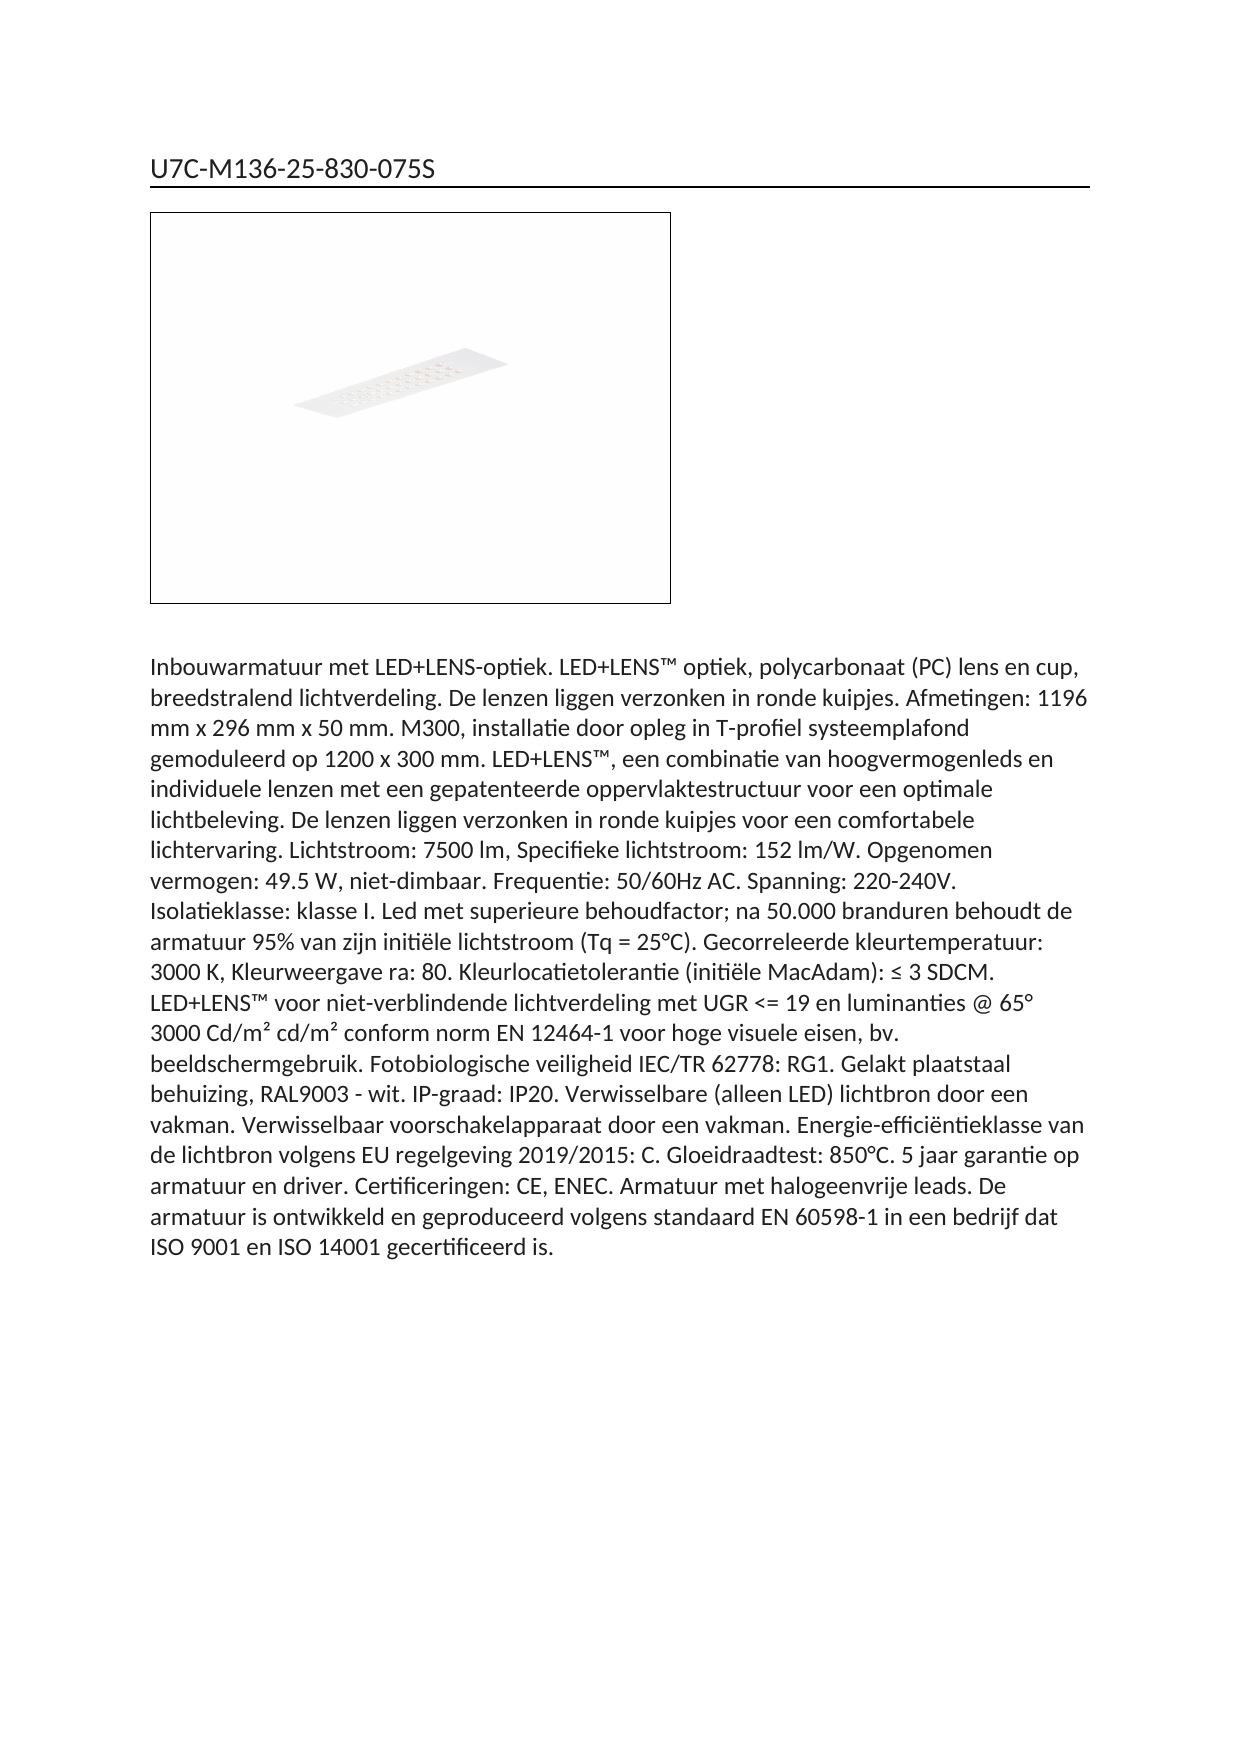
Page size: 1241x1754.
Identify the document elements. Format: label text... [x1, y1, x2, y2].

text U7C-M136-25-830-075S [150, 150, 1090, 186]
picture [151, 213, 670, 603]
text Inbouwarmatuur met LED+LENS-optiek. LED+LENS™ optiek, polycarbonaat (PC) lens en cup, breedstralend lichtverdeling. De lenzen liggen verzonken in ronde kuipjes. Afmetingen: 1196 mm x 296 mm x 50 mm. M300, installatie door opleg in T-profiel systeemplafond gemoduleerd op 1200 x 300 mm. LED+LENS™, een combinatie van hoogvermogenleds en individuele lenzen met een gepatenteerde oppervlaktestructuur voor een optimale lichtbeleving. De lenzen liggen verzonken in ronde kuipjes voor een comfortabele lichtervaring. Lichtstroom: 7500 lm, Specifieke lichtstroom: 152 lm/W. Opgenomen vermogen: 49.5 W, niet-dimbaar. Frequentie: 50/60Hz AC. Spanning: 220-240V. Isolatieklasse: klasse I. Led met superieure behoudfactor; na 50.000 branduren behoudt de armatuur 95% van zijn initiële lichtstroom (Tq = 25°C). Gecorreleerde kleurtemperatuur: 3000 K, Kleurweergave ra: 80. Kleurlocatietolerantie (initiële MacAdam): ≤ 3 SDCM. LED+LENS™ voor niet-verblindende lichtverdeling met UGR <= 19 en luminanties @ 65° 3000 Cd/m² cd/m² conform norm EN 12464-1 voor hoge visuele eisen, bv. beeldschermgebruik. Fotobiologische veiligheid IEC/TR 62778: RG1. Gelakt plaatstaal behuizing, RAL9003 - wit. IP-graad: IP20. Verwisselbare (alleen LED) lichtbron door een vakman. Verwisselbaar voorschakelapparaat door een vakman. Energie-efficiëntieklasse van de lichtbron volgens EU regelgeving 2019/2015: C. Gloeidraadtest: 850°C. 5 jaar garantie op armatuur en driver. Certificeringen: CE, ENEC. Armatuur met halogeenvrije leads. De armatuur is ontwikkeld en geproduceerd volgens standaard EN 60598-1 in een bedrijf dat ISO 9001 en ISO 14001 gecertificeerd is. [150, 651, 1090, 1262]
